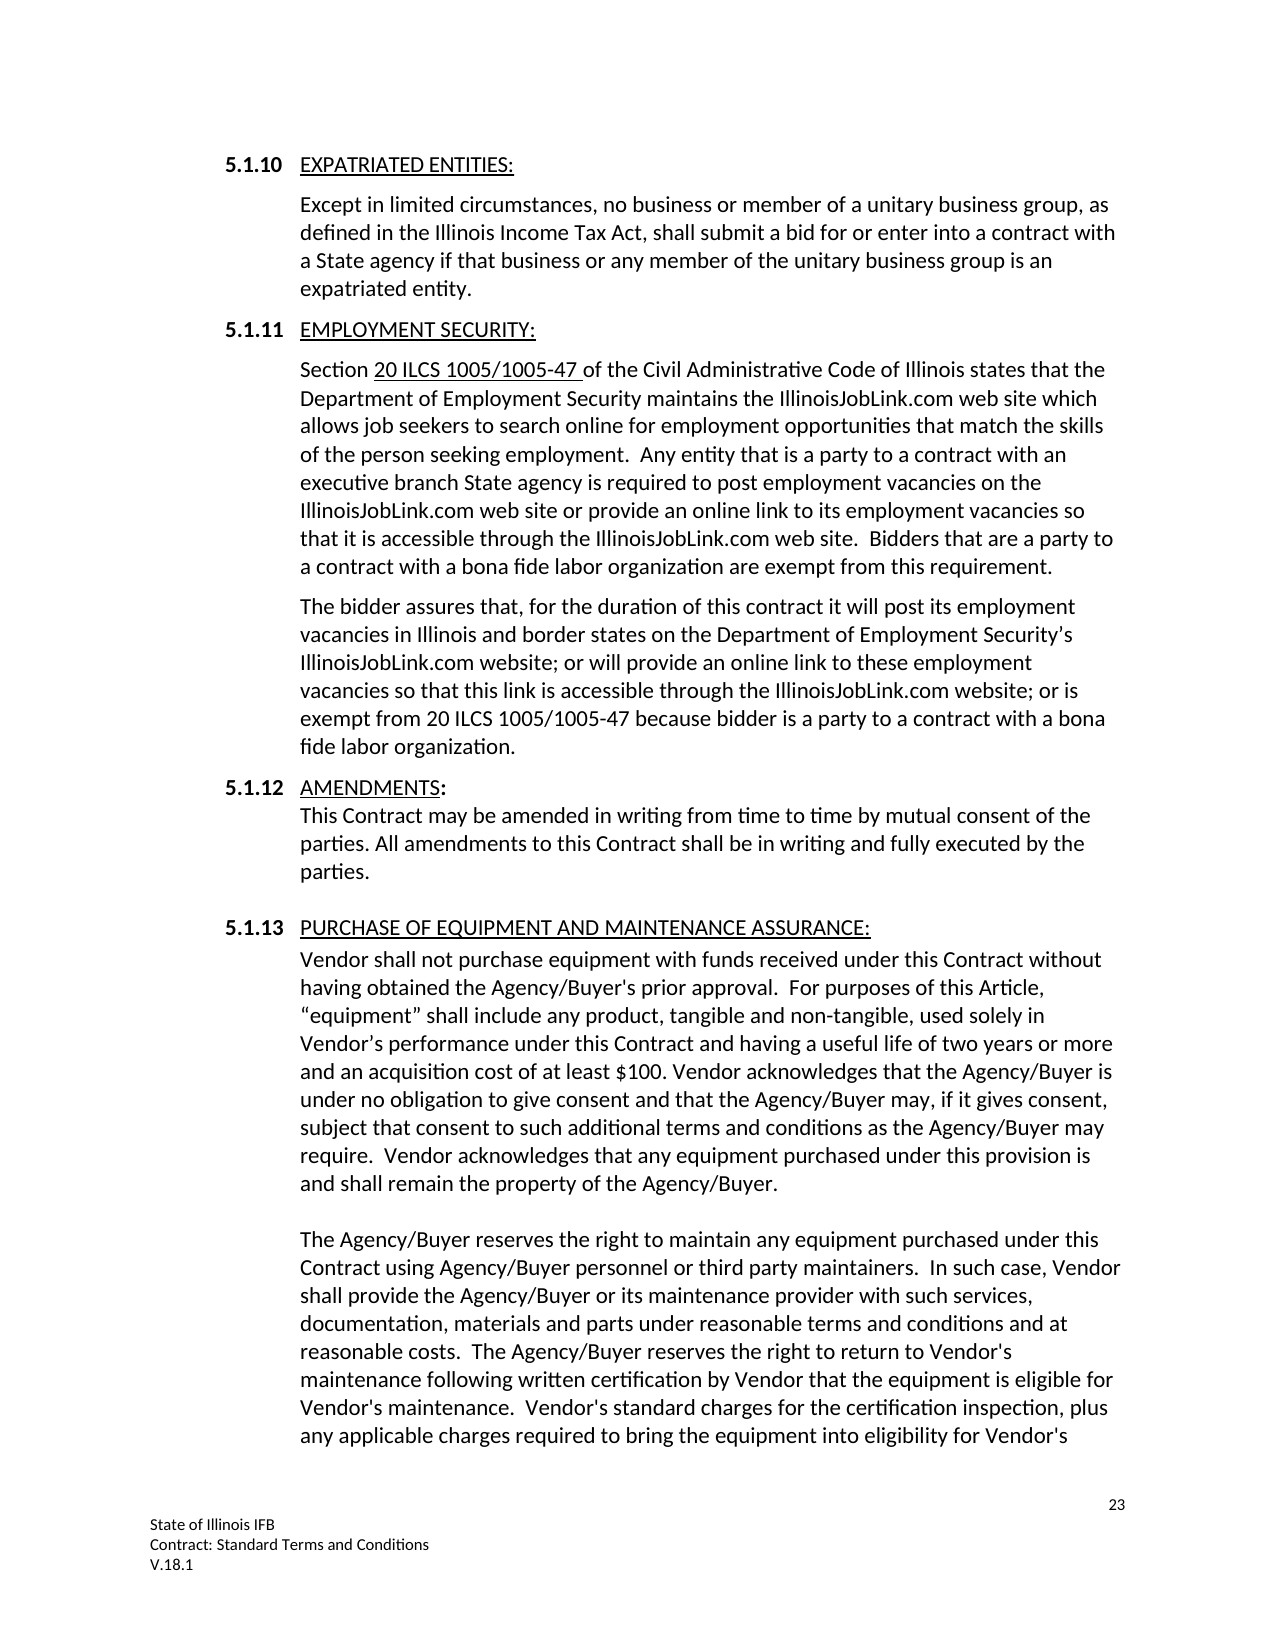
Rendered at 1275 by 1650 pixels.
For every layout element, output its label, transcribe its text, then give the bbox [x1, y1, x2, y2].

text Section 20 ILCS 1005/1005-47 of the Civil Administrative Code of Illinois states that the Department of Employment Security maintains the IllinoisJobLink.com web site which allows job seekers to search online for employment opportunities that match the skills of the person seeking employment. Any entity that is a party to a contract with an executive branch State agency is required to post employment vacancies on the IllinoisJobLink.com web site or provide an online link to its employment vacancies so that it is accessible through the IllinoisJobLink.com web site. Bidders that are a party to a contract with a bona fide labor organization are exempt from this requirement. [225, 356, 1125, 580]
text 5.1.10 EXPATRIATED ENTITIES: [225, 150, 1125, 178]
text Vendor shall not purchase equipment with funds received under this Contract without having obtained the Agency/Buyer's prior approval. For purposes of this Article, “equipment” shall include any product, tangible and non-tangible, used solely in Vendor’s performance under this Contract and having a useful life of two years or more and an acquisition cost of at least $100. Vendor acknowledges that the Agency/Buyer is under no obligation to give consent and that the Agency/Buyer may, if it gives consent, subject that consent to such additional terms and conditions as the Agency/Buyer may require. Vendor acknowledges that any equipment purchased under this provision is and shall remain the property of the Agency/Buyer. [300, 945, 1125, 1197]
text Except in limited circumstances, no business or member of a unitary business group, as defined in the Illinois Income Tax Act, shall submit a bid for or enter into a contract with a State agency if that business or any member of the unitary business group is an expatriated entity. [225, 191, 1125, 303]
text The bidder assures that, for the duration of this contract it will post its employment vacancies in Illinois and border states on the Department of Employment Security’s IllinoisJobLink.com website; or will provide an online link to these employment vacancies so that this link is accessible through the IllinoisJobLink.com website; or is exempt from 20 ILCS 1005/1005-47 because bidder is a party to a contract with a bona fide labor organization. [225, 592, 1125, 760]
text 5.1.13 PURCHASE OF EQUIPMENT AND MAINTENANCE ASSURANCE: [225, 913, 1125, 941]
text This Contract may be amended in writing from time to time by mutual consent of the parties. All amendments to this Contract shall be in writing and fully executed by the parties. [300, 801, 1125, 885]
text 5.1.12 AMENDMENTS: [225, 773, 1125, 801]
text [300, 1225, 1125, 1449]
text 5.1.11 EMPLOYMENT SECURITY: [225, 315, 1125, 343]
